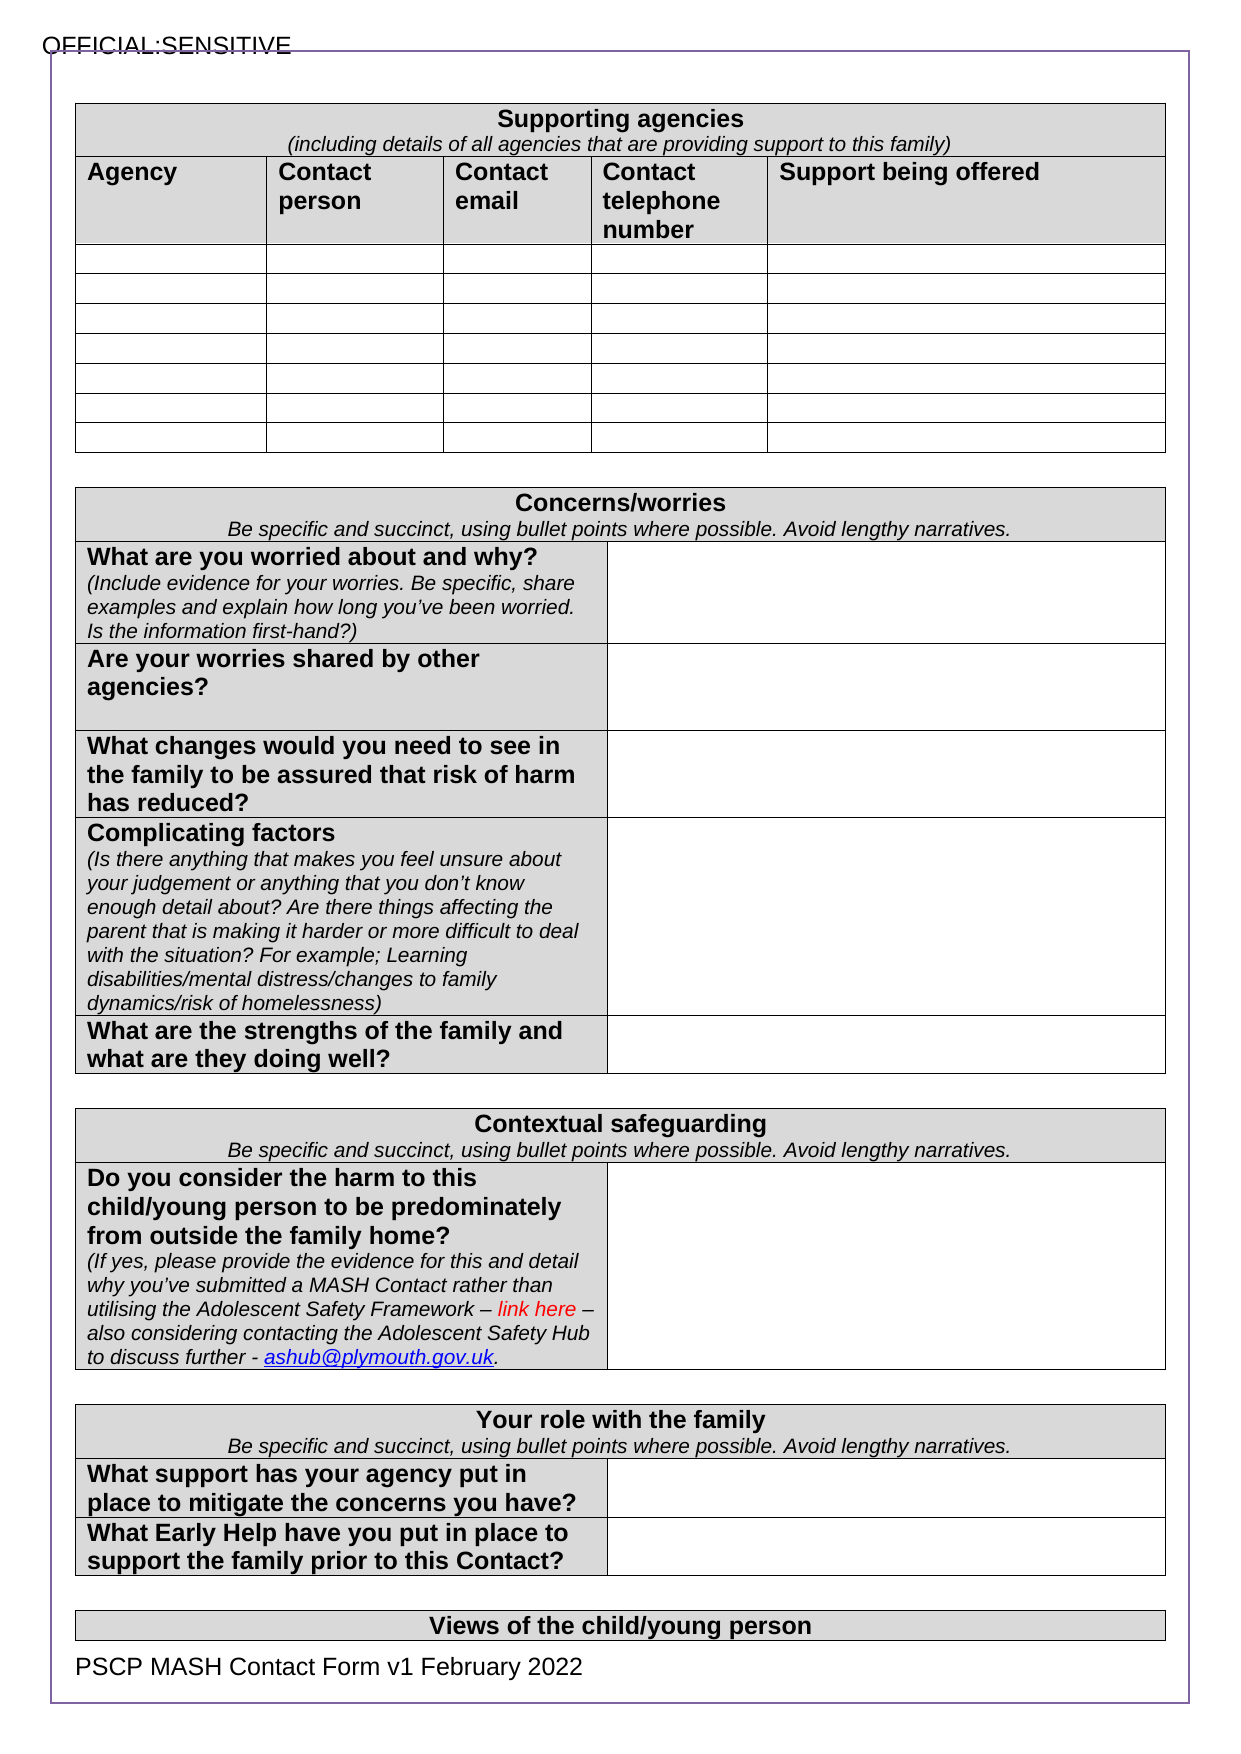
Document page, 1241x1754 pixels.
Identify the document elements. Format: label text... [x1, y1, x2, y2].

table_header Concerns/worries Be specific and succinct, using bullet points where possible. Avoid lengthy narratives. [76, 488, 1165, 541]
table_cell [608, 1459, 1165, 1517]
table_cell [444, 364, 591, 392]
table_cell [768, 304, 1165, 333]
table_cell [76, 364, 266, 392]
table_cell [768, 334, 1165, 363]
table_cell [267, 423, 443, 452]
table_cell [267, 394, 443, 422]
table_cell [768, 364, 1165, 392]
table_cell Complicating factors (Is there anything that makes you feel unsure about your judgement or anything that you don’t know enough detail about? Are there things affecting the parent that is making it harder or more difficult to deal with the situation? For example; Learning disabilities/mental distress/changes to family dynamics/risk of homelessness) [76, 818, 607, 1015]
table_cell [768, 245, 1165, 273]
table_cell [608, 644, 1165, 730]
table_cell [608, 1518, 1165, 1575]
table_cell [592, 334, 767, 363]
table_header Your role with the family Be specific and succinct, using bullet points where possible. Avoid lengthy narratives. [76, 1405, 1165, 1458]
table_cell [267, 364, 443, 392]
table_cell [768, 423, 1165, 452]
table_cell [76, 274, 266, 303]
table_cell [76, 394, 266, 422]
table_cell What are you worried about and why? (Include evidence for your worries. Be specific, share examples and explain how long you’ve been worried. Is the information first-hand?) [76, 542, 607, 643]
table_cell [608, 1016, 1165, 1073]
table_cell [76, 245, 266, 273]
table_cell [608, 818, 1165, 1015]
table_cell Agency [76, 157, 266, 243]
table_cell What changes would you need to see in the family to be assured that risk of harm has reduced? [76, 731, 607, 817]
table_cell What are the strengths of the family and what are they doing well? [76, 1016, 607, 1073]
table_cell [444, 274, 591, 303]
table_cell [76, 423, 266, 452]
table_header Contextual safeguarding Be specific and succinct, using bullet points where possible. Avoid lengthy narratives. [76, 1109, 1165, 1162]
table_cell [76, 334, 266, 363]
table_cell [608, 731, 1165, 817]
table_cell [444, 394, 591, 422]
table_cell [608, 1163, 1165, 1369]
table_cell What support has your agency put in place to mitigate the concerns you have? [76, 1459, 607, 1517]
table_cell [608, 542, 1165, 643]
table_cell [592, 394, 767, 422]
table_cell Are your worries shared by other agencies? [76, 644, 607, 730]
table_cell [592, 423, 767, 452]
table_header Supporting agencies (including details of all agencies that are providing support to this family) [76, 104, 1165, 156]
table_cell [444, 334, 591, 363]
table_cell [768, 274, 1165, 303]
table_cell [768, 394, 1165, 422]
table_cell [592, 304, 767, 333]
table_cell [444, 423, 591, 452]
table_header Views of the child/young person [76, 1611, 1165, 1640]
table_cell [592, 245, 767, 273]
table_cell Support being offered [768, 157, 1165, 243]
table_cell Contact email [444, 157, 591, 243]
table_cell [76, 304, 266, 333]
table_cell [444, 245, 591, 273]
table_cell [267, 334, 443, 363]
table_cell What Early Help have you put in place to support the family prior to this Contact? [76, 1518, 607, 1575]
table_cell Contact person [267, 157, 443, 243]
table_cell [267, 274, 443, 303]
table_cell Contact telephone number [592, 157, 767, 243]
table_cell [267, 304, 443, 333]
table_cell [592, 274, 767, 303]
table_cell [444, 304, 591, 333]
table_cell [267, 245, 443, 273]
table_cell [592, 364, 767, 392]
table_cell Do you consider the harm to this child/young person to be predominately from outside the family home? (If yes, please provide the evidence for this and detail why you’ve submitted a MASH Contact rather than utilising the Adolescent Safety Framework – link here – also considering contacting the Adolescent Safety Hub to discuss further - ashub@plymouth.gov.uk. [76, 1163, 607, 1369]
